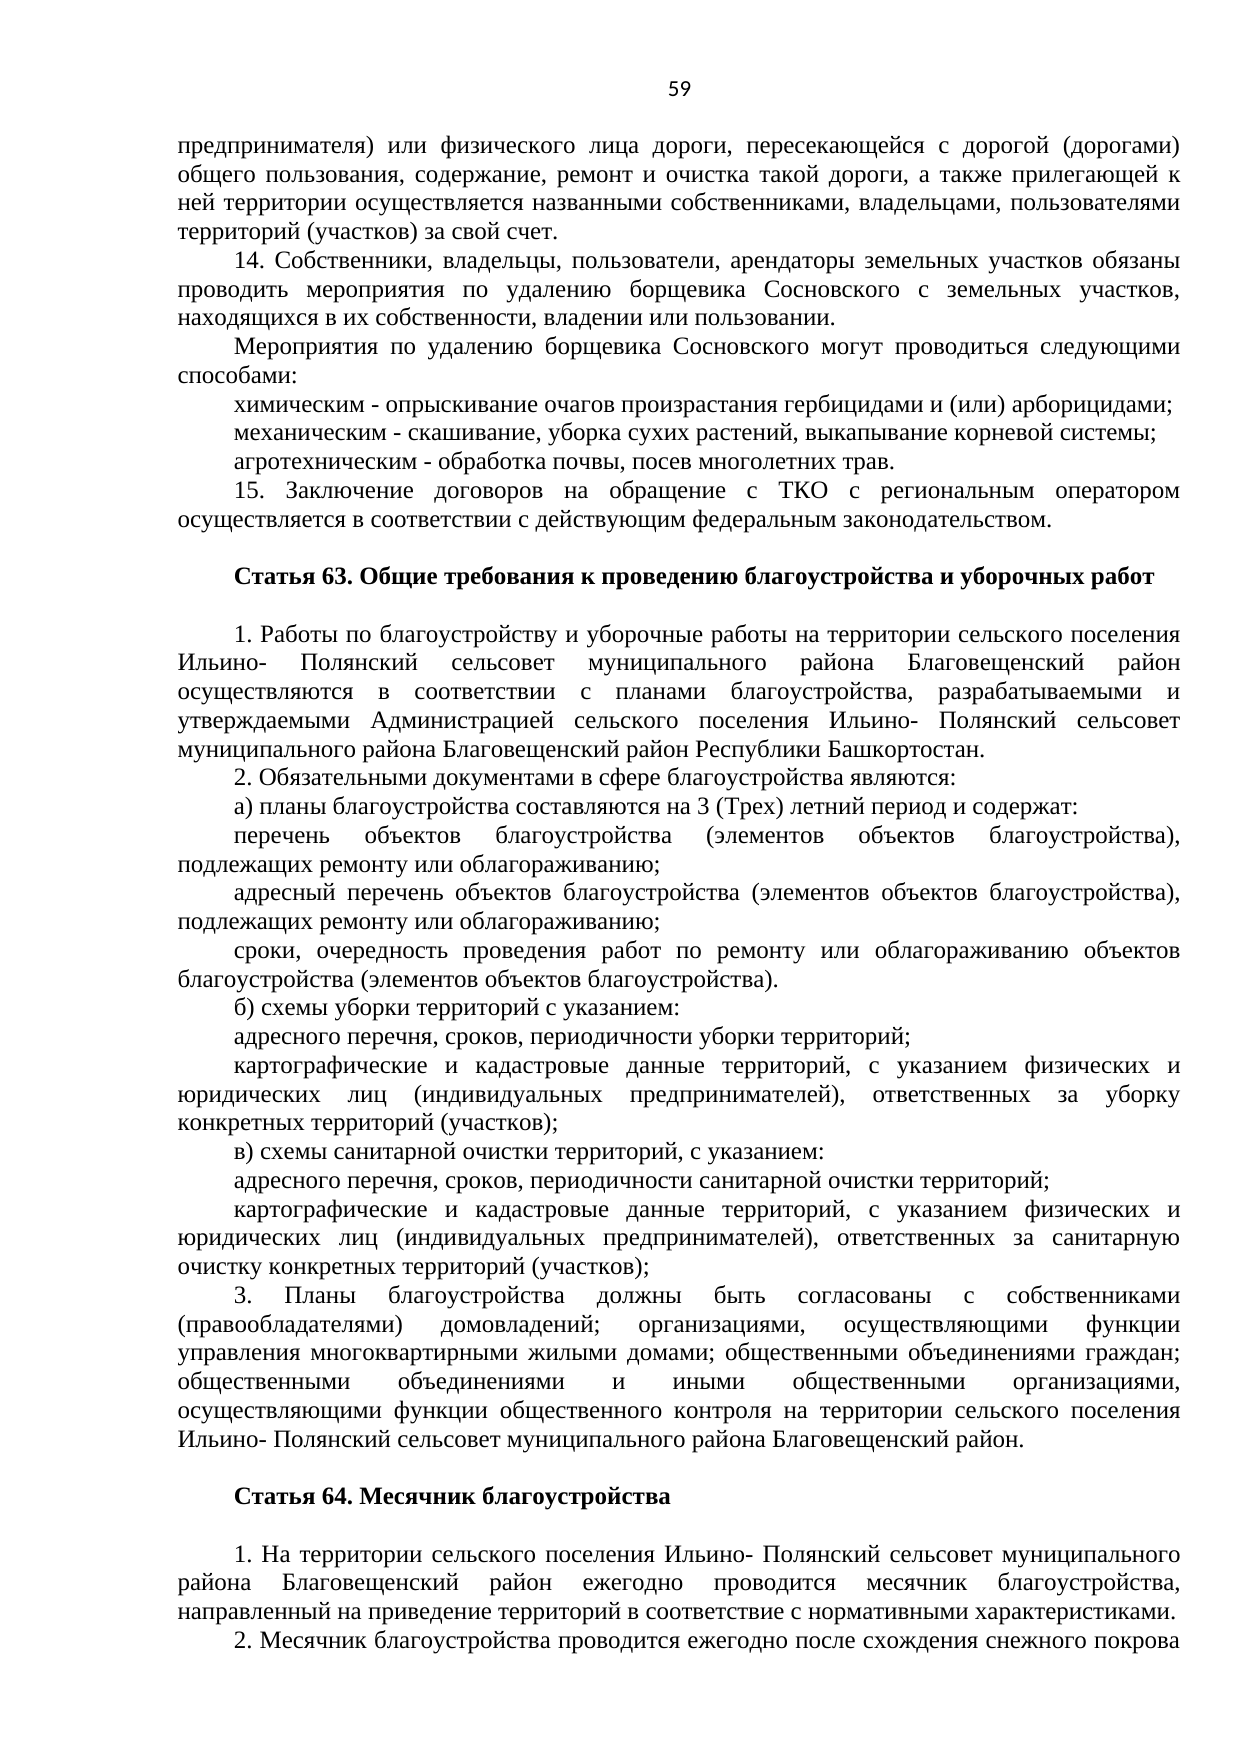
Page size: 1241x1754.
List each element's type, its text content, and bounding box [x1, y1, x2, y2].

text картографические и кадастровые данные территорий, с указанием физических и юридических лиц (индивидуальных предпринимателей), ответственных за санитарную очистку конкретных территорий (участков); [177, 1194, 1181, 1280]
text агротехническим - обработка почвы, посев многолетних трав. [177, 446, 1181, 475]
text а) планы благоустройства составляются на 3 (Трех) летний период и содержат: [177, 791, 1181, 820]
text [177, 130, 1181, 245]
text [177, 1625, 1181, 1654]
text сроки, очередность проведения работ по ремонту или облагораживанию объектов благоустройства (элементов объектов благоустройства). [177, 935, 1181, 992]
text картографические и кадастровые данные территорий, с указанием физических и юридических лиц (индивидуальных предпринимателей), ответственных за уборку конкретных территорий (участков); [177, 1050, 1181, 1136]
text в) схемы санитарной очистки территорий, с указанием: [177, 1136, 1181, 1165]
text адресного перечня, сроков, периодичности уборки территорий; [177, 1021, 1181, 1050]
title Статья 64. Месячник благоустройства [177, 1481, 1181, 1510]
text 2. Обязательными документами в сфере благоустройства являются: [177, 762, 1181, 791]
text перечень объектов благоустройства (элементов объектов благоустройства), подлежащих ремонту или облагораживанию; [177, 820, 1181, 877]
text химическим - опрыскивание очагов произрастания гербицидами и (или) арборицидами; [177, 389, 1181, 417]
text механическим - скашивание, уборка сухих растений, выкапывание корневой системы; [177, 417, 1181, 446]
text 3. Планы благоустройства должны быть согласованы с собственниками (правообладателями) домовладений; организациями, осуществляющими функции управления многоквартирными жилыми домами; общественными объединениями граждан; общественными объединениями и иными общественными организациями, осуществляющими функции общественного контроля на территории сельского поселения Ильино- Полянский сельсовет муниципального района Благовещенский район. [177, 1280, 1181, 1452]
text 15. Заключение договоров на обращение с ТКО с региональным оператором осуществляется в соответствии с действующим федеральным законодательством. [177, 475, 1181, 532]
text адресный перечень объектов благоустройства (элементов объектов благоустройства), подлежащих ремонту или облагораживанию; [177, 877, 1181, 935]
text Мероприятия по удалению борщевика Сосновского могут проводиться следующими способами: [177, 331, 1181, 389]
text б) схемы уборки территорий с указанием: [177, 992, 1181, 1021]
text 14. Собственники, владельцы, пользователи, арендаторы земельных участков обязаны проводить мероприятия по удалению борщевика Сосновского с земельных участков, находящихся в их собственности, владении или пользовании. [177, 245, 1181, 331]
text 1. Работы по благоустройству и уборочные работы на территории сельского поселения Ильино- Полянский сельсовет муниципального района Благовещенский район осуществляются в соответствии с планами благоустройства, разрабатываемыми и утверждаемыми Администрацией сельского поселения Ильино- Полянский сельсовет муниципального района Благовещенский район Республики Башкортостан. [177, 619, 1181, 762]
text 1. На территории сельского поселения Ильино- Полянский сельсовет муниципального района Благовещенский район ежегодно проводится месячник благоустройства, направленный на приведение территорий в соответствие с нормативными характеристиками. [177, 1539, 1181, 1625]
text адресного перечня, сроков, периодичности санитарной очистки территорий; [177, 1165, 1181, 1194]
title Статья 63. Общие требования к проведению благоустройства и уборочных работ [177, 561, 1181, 590]
